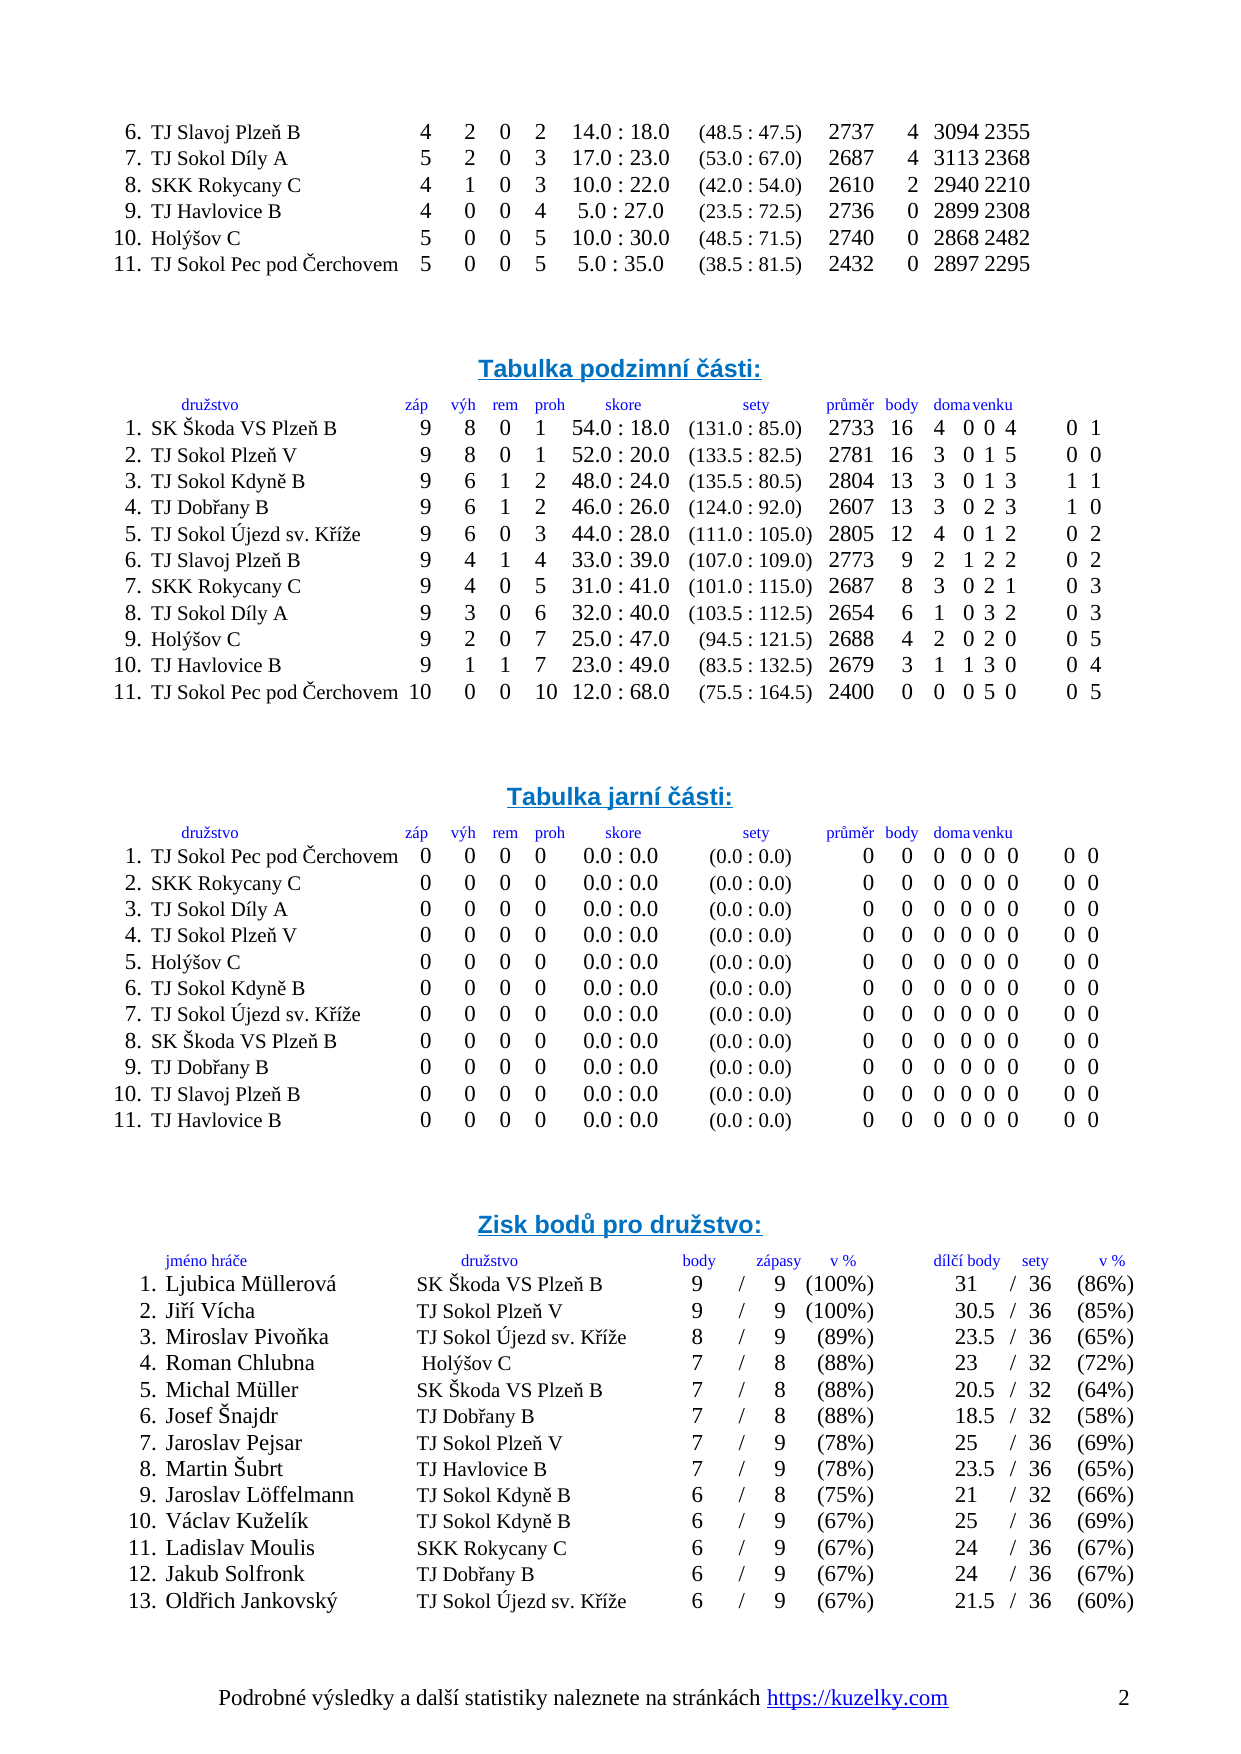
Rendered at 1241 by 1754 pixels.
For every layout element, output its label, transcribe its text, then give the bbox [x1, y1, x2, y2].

text 10. TJ Slavoj Plzeň B 0 0 0 0 0.0 : 0.0 (0.0 : 0.0) 0 0 0 0 0 0 0 0 [106, 1079, 1134, 1106]
text 7. Jaroslav Pejsar TJ Sokol Plzeň V 7 / 9 (78%) 25 / 36 (69%) [106, 1428, 1134, 1455]
text 4. Roman Chlubna Holýšov C 7 / 8 (88%) 23 / 32 (72%) [106, 1349, 1134, 1376]
text 11. TJ Sokol Pec pod Čerchovem 5 0 0 5 5.0 : 35.0 (38.5 : 81.5) 2432 0 2897 2295 [106, 250, 1134, 276]
text Zisk bodů pro družstvo: [94, 1210, 1145, 1239]
text Tabulka jarní části: [94, 782, 1145, 811]
text 1. Ljubica Müllerová SK Škoda VS Plzeň B 9 / 9 (100%) 31 / 36 (86%) [106, 1270, 1134, 1297]
text 9. TJ Havlovice B 4 0 0 4 5.0 : 27.0 (23.5 : 72.5) 2736 0 2899 2308 [106, 197, 1134, 223]
text 7. SKK Rokycany C 9 4 0 5 31.0 : 41.0 (101.0 : 115.0) 2687 8 3 0 2 1 0 3 [106, 572, 1134, 599]
text 1. TJ Sokol Pec pod Čerchovem 0 0 0 0 0.0 : 0.0 (0.0 : 0.0) 0 0 0 0 0 0 0 0 [106, 842, 1134, 869]
text 1. SK Škoda VS Plzeň B 9 8 0 1 54.0 : 18.0 (131.0 : 85.0) 2733 16 4 0 0 4 0 1 [106, 414, 1134, 441]
text 2. Jiří Vícha TJ Sokol Plzeň V 9 / 9 (100%) 30.5 / 36 (85%) [106, 1297, 1134, 1323]
text 8. SKK Rokycany C 4 1 0 3 10.0 : 22.0 (42.0 : 54.0) 2610 2 2940 2210 [106, 171, 1134, 197]
text 5. Holýšov C 0 0 0 0 0.0 : 0.0 (0.0 : 0.0) 0 0 0 0 0 0 0 0 [106, 948, 1134, 974]
text 9. Jaroslav Löffelmann TJ Sokol Kdyně B 6 / 8 (75%) 21 / 32 (66%) [106, 1481, 1134, 1508]
text 12. Jakub Solfronk TJ Dobřany B 6 / 9 (67%) 24 / 36 (67%) [106, 1560, 1134, 1587]
text 6. TJ Slavoj Plzeň B 9 4 1 4 33.0 : 39.0 (107.0 : 109.0) 2773 9 2 1 2 2 0 2 [106, 546, 1134, 572]
text 8. TJ Sokol Díly A 9 3 0 6 32.0 : 40.0 (103.5 : 112.5) 2654 6 1 0 3 2 0 3 [106, 599, 1134, 625]
text 13. Oldřich Jankovský TJ Sokol Újezd sv. Kříže 6 / 9 (67%) 21.5 / 36 (60%) [106, 1587, 1134, 1613]
text 10. TJ Havlovice B 9 1 1 7 23.0 : 49.0 (83.5 : 132.5) 2679 3 1 1 3 0 0 4 [106, 652, 1134, 678]
text 9. TJ Dobřany B 0 0 0 0 0.0 : 0.0 (0.0 : 0.0) 0 0 0 0 0 0 0 0 [106, 1053, 1134, 1079]
text 11. TJ Sokol Pec pod Čerchovem 10 0 0 10 12.0 : 68.0 (75.5 : 164.5) 2400 0 0 0 5 0 0 5 [106, 678, 1134, 704]
text 4. TJ Dobřany B 9 6 1 2 46.0 : 26.0 (124.0 : 92.0) 2607 13 3 0 2 3 1 0 [106, 493, 1134, 520]
text 10. Václav Kuželík TJ Sokol Kdyně B 6 / 9 (67%) 25 / 36 (69%) [106, 1508, 1134, 1534]
text 6. TJ Slavoj Plzeň B 4 2 0 2 14.0 : 18.0 (48.5 : 47.5) 2737 4 3094 2355 [106, 118, 1134, 144]
text 9. Holýšov C 9 2 0 7 25.0 : 47.0 (94.5 : 121.5) 2688 4 2 0 2 0 0 5 [106, 625, 1134, 652]
text 5. TJ Sokol Újezd sv. Kříže 9 6 0 3 44.0 : 28.0 (111.0 : 105.0) 2805 12 4 0 1 2 0 2 [106, 520, 1134, 546]
text 6. Josef Šnajdr TJ Dobřany B 7 / 8 (88%) 18.5 / 32 (58%) [106, 1402, 1134, 1428]
text 6. TJ Sokol Kdyně B 0 0 0 0 0.0 : 0.0 (0.0 : 0.0) 0 0 0 0 0 0 0 0 [106, 974, 1134, 1001]
text 2. TJ Sokol Plzeň V 9 8 0 1 52.0 : 20.0 (133.5 : 82.5) 2781 16 3 0 1 5 0 0 [106, 441, 1134, 467]
text jméno hráče družstvo body zápasy v % dílčí body sety v % [106, 1251, 1134, 1270]
text 10. Holýšov C 5 0 0 5 10.0 : 30.0 (48.5 : 71.5) 2740 0 2868 2482 [106, 223, 1134, 250]
text 11. TJ Havlovice B 0 0 0 0 0.0 : 0.0 (0.0 : 0.0) 0 0 0 0 0 0 0 0 [106, 1106, 1134, 1132]
text 4. TJ Sokol Plzeň V 0 0 0 0 0.0 : 0.0 (0.0 : 0.0) 0 0 0 0 0 0 0 0 [106, 921, 1134, 948]
text družstvo záp výh rem proh skore sety průměr body doma venku [106, 395, 1134, 414]
text 3. TJ Sokol Díly A 0 0 0 0 0.0 : 0.0 (0.0 : 0.0) 0 0 0 0 0 0 0 0 [106, 895, 1134, 921]
text 8. Martin Šubrt TJ Havlovice B 7 / 9 (78%) 23.5 / 36 (65%) [106, 1455, 1134, 1481]
text 5. Michal Müller SK Škoda VS Plzeň B 7 / 8 (88%) 20.5 / 32 (64%) [106, 1376, 1134, 1402]
text 8. SK Škoda VS Plzeň B 0 0 0 0 0.0 : 0.0 (0.0 : 0.0) 0 0 0 0 0 0 0 0 [106, 1027, 1134, 1053]
text 3. TJ Sokol Kdyně B 9 6 1 2 48.0 : 24.0 (135.5 : 80.5) 2804 13 3 0 1 3 1 1 [106, 467, 1134, 493]
text 7. TJ Sokol Díly A 5 2 0 3 17.0 : 23.0 (53.0 : 67.0) 2687 4 3113 2368 [106, 144, 1134, 171]
text 11. Ladislav Moulis SKK Rokycany C 6 / 9 (67%) 24 / 36 (67%) [106, 1534, 1134, 1560]
text 2. SKK Rokycany C 0 0 0 0 0.0 : 0.0 (0.0 : 0.0) 0 0 0 0 0 0 0 0 [106, 869, 1134, 895]
text Tabulka podzimní části: [94, 354, 1145, 383]
text družstvo záp výh rem proh skore sety průměr body doma venku [106, 823, 1134, 842]
text 3. Miroslav Pivoňka TJ Sokol Újezd sv. Kříže 8 / 9 (89%) 23.5 / 36 (65%) [106, 1323, 1134, 1349]
text 7. TJ Sokol Újezd sv. Kříže 0 0 0 0 0.0 : 0.0 (0.0 : 0.0) 0 0 0 0 0 0 0 0 [106, 1001, 1134, 1027]
